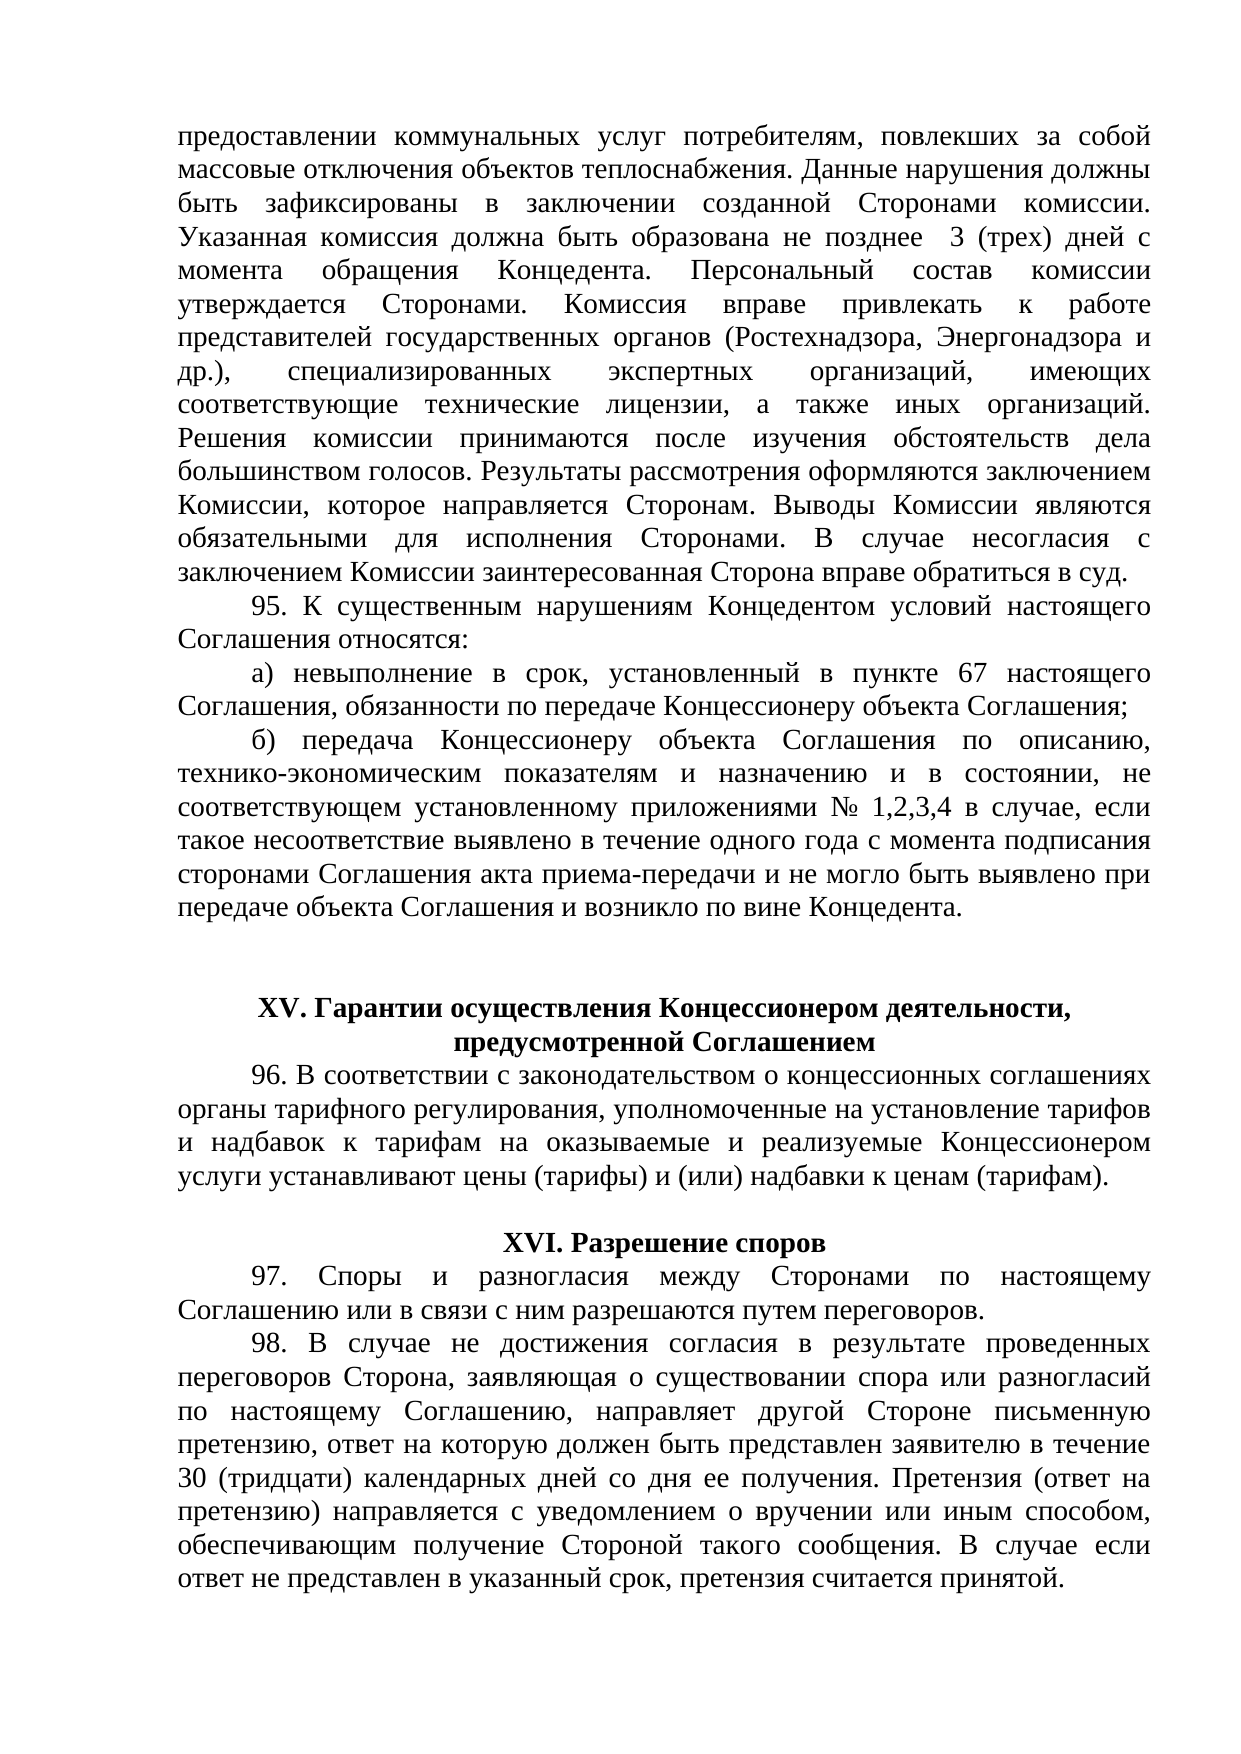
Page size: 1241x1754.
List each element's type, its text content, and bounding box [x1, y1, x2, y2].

text предусмотренной Соглашением [177, 1024, 1152, 1057]
text XVI. Разрешение споров [177, 1225, 1152, 1258]
text 95. К существенным нарушениям Концедентом условий настоящего Соглашения относятся: [177, 588, 1152, 655]
text 97. Споры и разногласия между Сторонами по настоящему Соглашению или в связи с ним разрешаются путем переговоров. [177, 1258, 1152, 1326]
text б) передача Концессионеру объекта Соглашения по описанию, технико-экономическим показателям и назначению и в состоянии, не соответствующем установленному приложениями № 1,2,3,4 в случае, если такое несоответствие выявлено в течение одного года с момента подписания сторонами Соглашения акта приема-передачи и не могло быть выявлено при передаче объекта Соглашения и возникло по вине Концедента. [177, 722, 1152, 923]
text 96. В соответствии с законодательством о концессионных соглашениях органы тарифного регулирования, уполномоченные на установление тарифов и надбавок к тарифам на оказываемые и реализуемые Концессионером услуги устанавливают цены (тарифы) и (или) надбавки к ценам (тарифам). [177, 1057, 1152, 1191]
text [177, 118, 1152, 588]
text XV. Гарантии осуществления Концессионером деятельности, [177, 990, 1152, 1024]
text а) невыполнение в срок, установленный в пункте 67 настоящего Соглашения, обязанности по передаче Концессионеру объекта Соглашения; [177, 655, 1152, 722]
text 98. В случае не достижения согласия в результате проведенных переговоров Сторона, заявляющая о существовании спора или разногласий по настоящему Соглашению, направляет другой Стороне письменную претензию, ответ на которую должен быть представлен заявителю в течение 30 (тридцати) календарных дней со дня ее получения. Претензия (ответ на претензию) направляется с уведомлением о вручении или иным способом, обеспечивающим получение Стороной такого сообщения. В случае если ответ не представлен в указанный срок, претензия считается принятой. [177, 1326, 1152, 1594]
